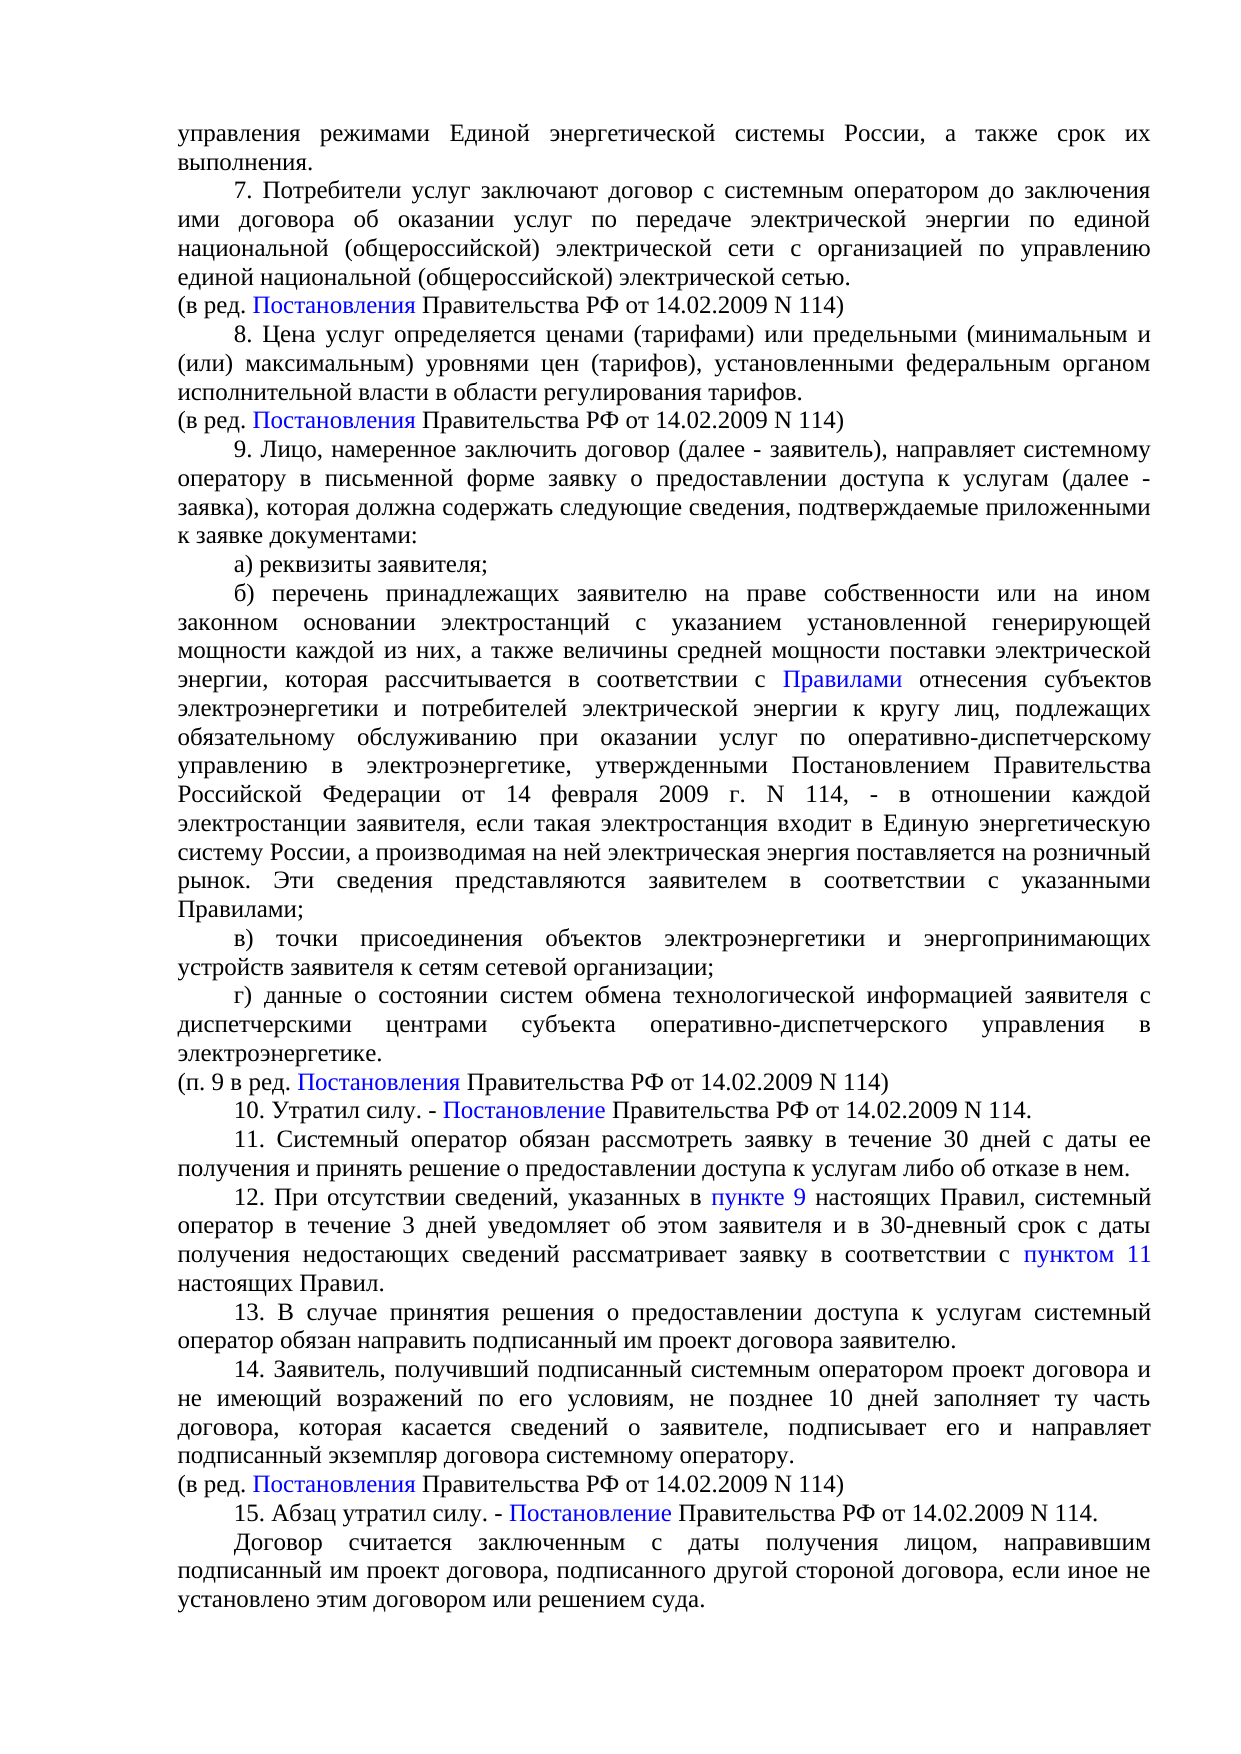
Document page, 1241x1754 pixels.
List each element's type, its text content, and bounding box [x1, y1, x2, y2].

text (п. 9 в ред. Постановления Правительства РФ от 14.02.2009 N 114) [177, 1067, 1152, 1096]
text 8. Цена услуг определяется ценами (тарифами) или предельными (минимальным и (или) максимальным) уровнями цен (тарифов), установленными федеральным органом исполнительной власти в области регулирования тарифов. [177, 319, 1152, 406]
text 9. Лицо, намеренное заключить договор (далее - заявитель), направляет системному оператору в письменной форме заявку о предоставлении доступа к услугам (далее - заявка), которая должна содержать следующие сведения, подтверждаемые приложенными к заявке документами: [177, 434, 1152, 549]
text б) перечень принадлежащих заявителю на праве собственности или на ином законном основании электростанций с указанием установленной генерирующей мощности каждой из них, а также величины средней мощности поставки электрической энергии, которая рассчитывается в соответствии с Правилами отнесения субъектов электроэнергетики и потребителей электрической энергии к кругу лиц, подлежащих обязательному обслуживанию при оказании услуг по оперативно-диспетчерскому управлению в электроэнергетике, утвержденными Постановлением Правительства Российской Федерации от 14 февраля 2009 г. N 114, - в отношении каждой электростанции заявителя, если такая электростанция входит в Единую энергетическую систему России, а производимая на ней электрическая энергия поставляется на розничный рынок. Эти сведения представляются заявителем в соответствии с указанными Правилами; [177, 578, 1152, 923]
text (в ред. Постановления Правительства РФ от 14.02.2009 N 114) [177, 291, 1152, 319]
text 12. При отсутствии сведений, указанных в пункте 9 настоящих Правил, системный оператор в течение 3 дней уведомляет об этом заявителя и в 30-дневный срок с даты получения недостающих сведений рассматривает заявку в соответствии с пунктом 11 настоящих Правил. [177, 1182, 1152, 1297]
text в) точки присоединения объектов электроэнергетики и энергопринимающих устройств заявителя к сетям сетевой организации; [177, 923, 1152, 981]
text (в ред. Постановления Правительства РФ от 14.02.2009 N 114) [177, 1469, 1152, 1498]
text а) реквизиты заявителя; [177, 549, 1152, 578]
text г) данные о состоянии систем обмена технологической информацией заявителя с диспетчерскими центрами субъекта оперативно-диспетчерского управления в электроэнергетике. [177, 981, 1152, 1067]
text 10. Утратил силу. - Постановление Правительства РФ от 14.02.2009 N 114. [177, 1096, 1152, 1124]
text 7. Потребители услуг заключают договор с системным оператором до заключения ими договора об оказании услуг по передаче электрической энергии по единой национальной (общероссийской) электрической сети с организацией по управлению единой национальной (общероссийской) электрической сетью. [177, 176, 1152, 291]
text 14. Заявитель, получивший подписанный системным оператором проект договора и не имеющий возражений по его условиям, не позднее 10 дней заполняет ту часть договора, которая касается сведений о заявителе, подписывает его и направляет подписанный экземпляр договора системному оператору. [177, 1354, 1152, 1469]
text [177, 118, 1152, 176]
text Договор считается заключенным с даты получения лицом, направившим подписанный им проект договора, подписанного другой стороной договора, если иное не установлено этим договором или решением суда. [177, 1527, 1152, 1613]
text 13. В случае принятия решения о предоставлении доступа к услугам системный оператор обязан направить подписанный им проект договора заявителю. [177, 1297, 1152, 1354]
text 15. Абзац утратил силу. - Постановление Правительства РФ от 14.02.2009 N 114. [177, 1498, 1152, 1527]
text (в ред. Постановления Правительства РФ от 14.02.2009 N 114) [177, 406, 1152, 434]
text 11. Системный оператор обязан рассмотреть заявку в течение 30 дней с даты ее получения и принять решение о предоставлении доступа к услугам либо об отказе в нем. [177, 1124, 1152, 1182]
